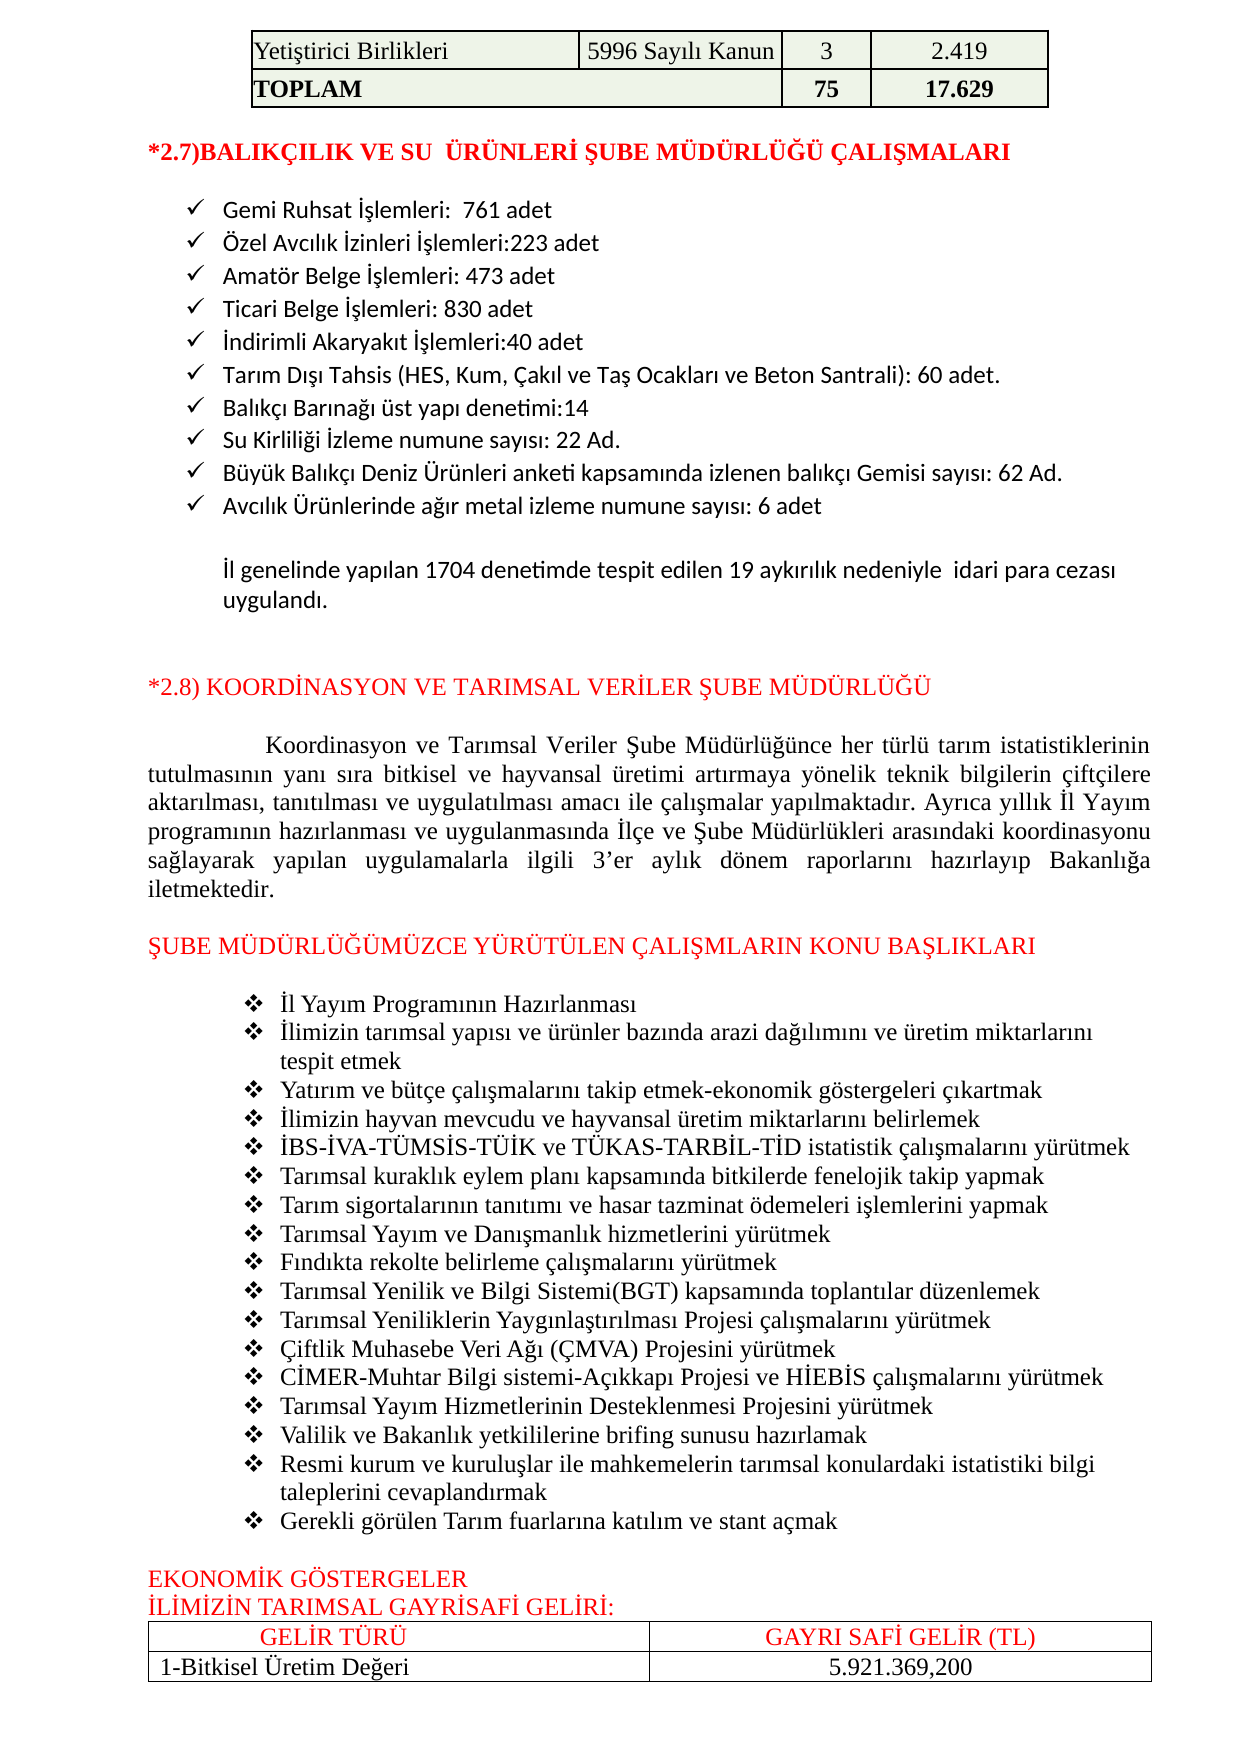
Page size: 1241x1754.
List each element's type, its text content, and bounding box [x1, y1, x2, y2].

list Yatırım ve bütçe çalışmalarını takip etmek-ekonomik göstergeleri çıkartmak [242, 1075, 1152, 1104]
text İLİMİZİN TARIMSAL GAYRİSAFİ GELİRİ: [148, 1592, 1152, 1621]
table_cell 17.629 [872, 70, 1047, 106]
table_cell Yetiştirici Birlikleri [253, 32, 578, 68]
list Amatör Belge İşlemleri: 473 adet [185, 260, 1152, 291]
list İndirimli Akaryakıt İşlemleri:40 adet [185, 326, 1152, 356]
list Tarım Dışı Tahsis (HES, Kum, Çakıl ve Taş Ocakları ve Beton Santrali): 60 adet. [185, 359, 1152, 389]
table_cell 2.419 [872, 32, 1047, 68]
list Özel Avcılık İzinleri İşlemleri:223 adet [185, 227, 1152, 258]
list Avcılık Ürünlerinde ağır metal izleme numune sayısı: 6 adet [185, 490, 1152, 521]
table_header GELİR TÜRÜ [149, 1622, 649, 1651]
list Gerekli görülen Tarım fuarlarına katılım ve stant açmak [242, 1506, 1152, 1535]
list Tarımsal Yayım ve Danışmanlık hizmetlerini yürütmek [242, 1219, 1152, 1247]
list Ticari Belge İşlemleri: 830 adet [185, 293, 1152, 323]
table_cell 5.921.369,200 [650, 1652, 1151, 1681]
table_cell 1-Bitkisel Üretim Değeri [149, 1652, 649, 1681]
table_header GAYRI SAFİ GELİR (TL) [650, 1622, 1151, 1651]
list İl Yayım Programının Hazırlanması [242, 989, 1152, 1017]
text ŞUBE MÜDÜRLÜĞÜMÜZCE YÜRÜTÜLEN ÇALIŞMLARIN KONU BAŞLIKLARI [148, 931, 1152, 960]
list Tarımsal Yenilik ve Bilgi Sistemi(BGT) kapsamında toplantılar düzenlemek [242, 1276, 1152, 1305]
list Resmi kurum ve kuruluşlar ile mahkemelerin tarımsal konulardaki istatistiki bilgi taleplerini cevaplandırmak [242, 1449, 1152, 1506]
list Fındıkta rekolte belirleme çalışmalarını yürütmek [242, 1247, 1152, 1276]
text *2.7)BALIKÇILIK VE SU ÜRÜNLERİ ŞUBE MÜDÜRLÜĞÜ ÇALIŞMALARI [148, 137, 1152, 165]
table_cell 5996 Sayılı Kanun [580, 32, 781, 68]
text EKONOMİK GÖSTERGELER [148, 1564, 1152, 1592]
table_cell TOPLAM [253, 70, 781, 106]
text *2.8) KOORDİNASYON VE TARIMSAL VERİLER ŞUBE MÜDÜRLÜĞÜ [148, 672, 1152, 701]
list Tarımsal Yeniliklerin Yaygınlaştırılması Projesi çalışmalarını yürütmek [242, 1305, 1152, 1334]
list Balıkçı Barınağı üst yapı denetimi:14 [185, 392, 1152, 422]
list Tarım sigortalarının tanıtımı ve hasar tazminat ödemeleri işlemlerini yapmak [242, 1190, 1152, 1219]
list Çiftlik Muhasebe Veri Ağı (ÇMVA) Projesini yürütmek [242, 1334, 1152, 1362]
table_cell 75 [783, 70, 870, 106]
text İl genelinde yapılan 1704 denetimde tespit edilen 19 aykırılık nedeniyle idari para cezası uygulandı. [223, 554, 1152, 615]
list İlimizin hayvan mevcudu ve hayvansal üretim miktarlarını belirlemek [242, 1104, 1152, 1132]
list Tarımsal Yayım Hizmetlerinin Desteklenmesi Projesini yürütmek [242, 1391, 1152, 1420]
list Gemi Ruhsat İşlemleri: 761 adet [185, 194, 1152, 225]
text Koordinasyon ve Tarımsal Veriler Şube Müdürlüğünce her türlü tarım istatistiklerinin tutulmasının yanı sıra bitkisel ve hayvansal üretimi artırmaya yönelik teknik bilgilerin çiftçilere aktarılması, tanıtılması ve uygulatılması amacı ile çalışmalar yapılmaktadır. Ayrıca yıllık İl Yayım programının hazırlanması ve uygulanmasında İlçe ve Şube Müdürlükleri arasındaki koordinasyonu sağlayarak yapılan uygulamalarla ilgili 3’er aylık dönem raporlarını hazırlayıp Bakanlığa iletmektedir. [148, 730, 1152, 902]
list Su Kirliliği İzleme numune sayısı: 22 Ad. [185, 424, 1152, 455]
list İlimizin tarımsal yapısı ve ürünler bazında arazi dağılımını ve üretim miktarlarını tespit etmek [242, 1017, 1152, 1075]
table_cell 3 [783, 32, 870, 68]
list Valilik ve Bakanlık yetkililerine brifing sunusu hazırlamak [242, 1420, 1152, 1449]
list İBS-İVA-TÜMSİS-TÜİK ve TÜKAS-TARBİL-TİD istatistik çalışmalarını yürütmek [242, 1132, 1152, 1161]
list CİMER-Muhtar Bilgi sistemi-Açıkkapı Projesi ve HİEBİS çalışmalarını yürütmek [242, 1362, 1152, 1391]
list Büyük Balıkçı Deniz Ürünleri anketi kapsamında izlenen balıkçı Gemisi sayısı: 62 Ad. [185, 457, 1152, 488]
list Tarımsal kuraklık eylem planı kapsamında bitkilerde fenelojik takip yapmak [242, 1161, 1152, 1190]
